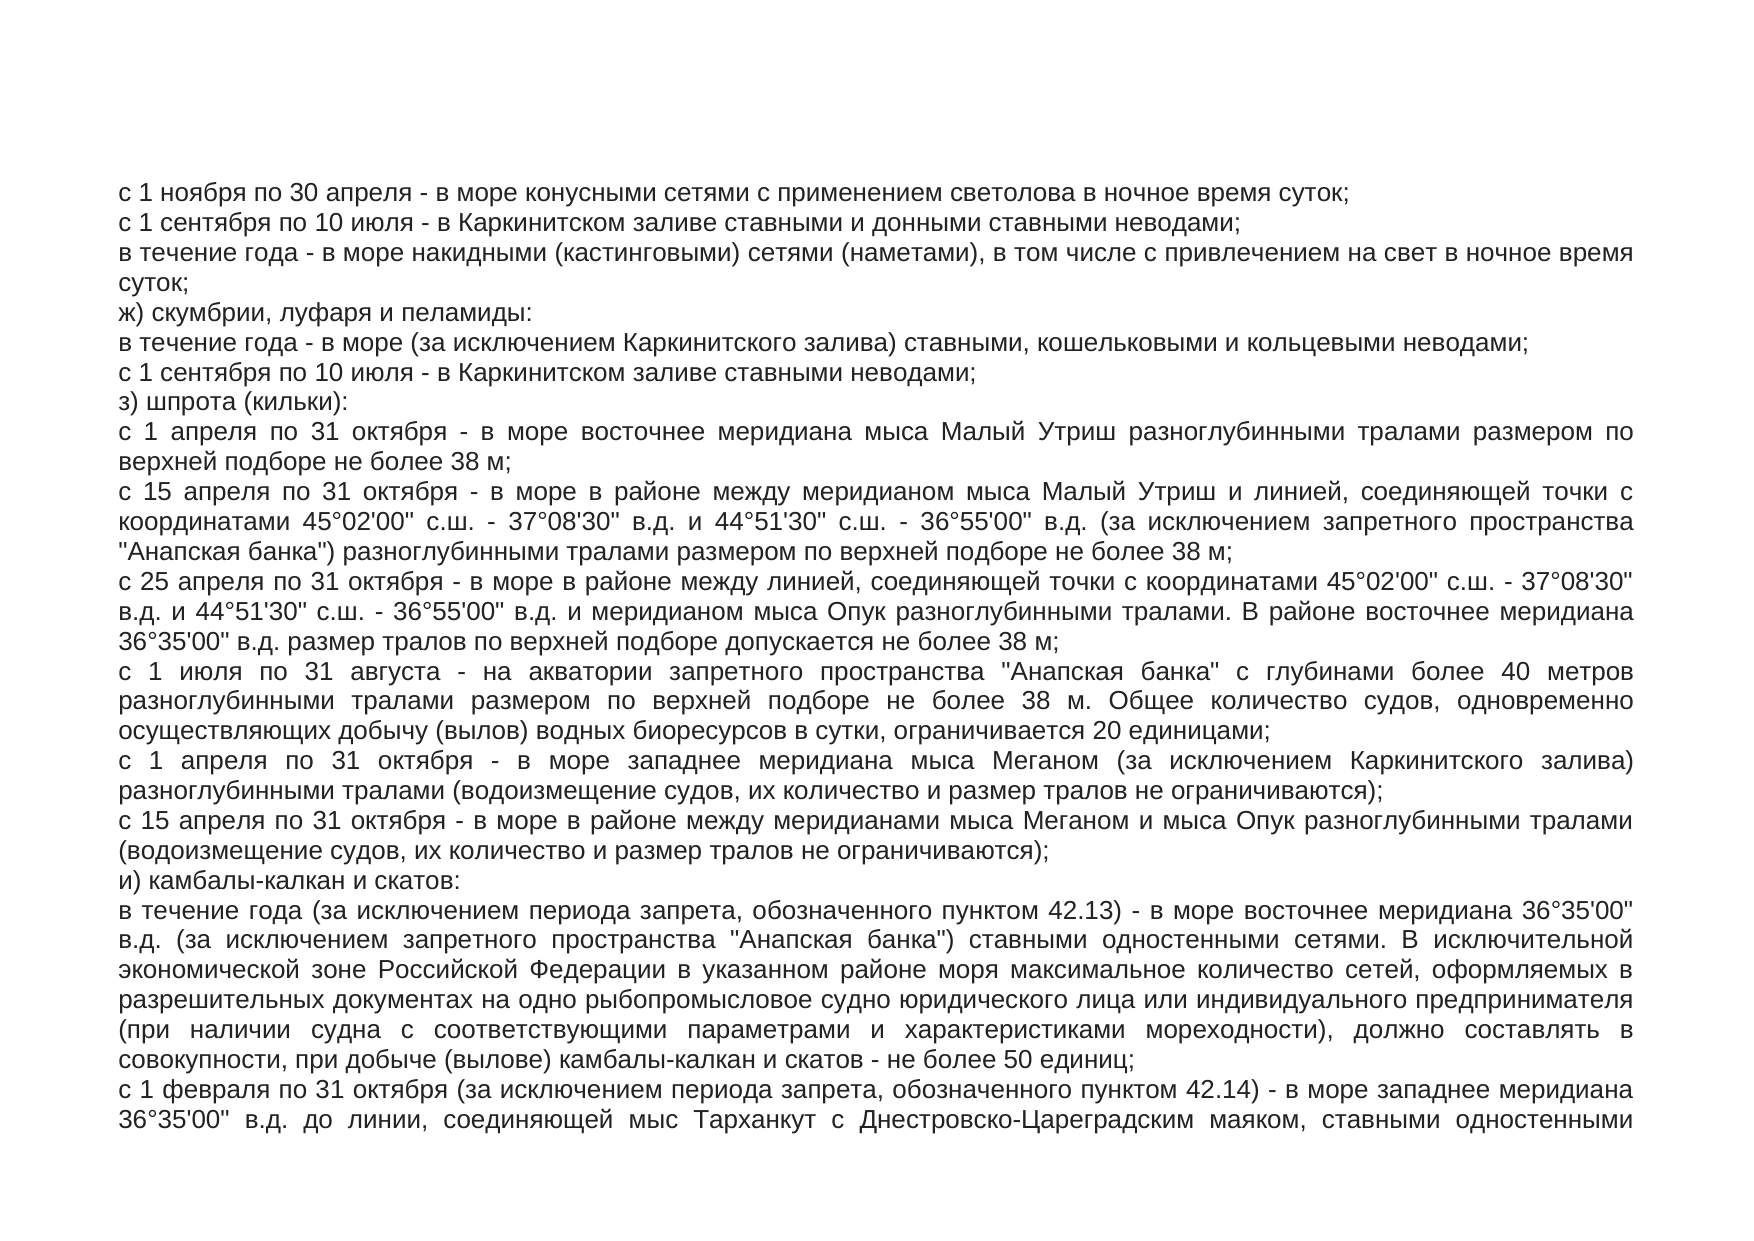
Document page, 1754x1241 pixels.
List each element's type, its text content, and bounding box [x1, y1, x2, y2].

text в течение года (за исключением периода запрета, обозначенного пунктом 42.13) - в море восточнее меридиана 36°35'00" в.д. (за исключением запретного пространства "Анапская банка") ставными одностенными сетями. В исключительной экономической зоне Российской Федерации в указанном районе моря максимальное количество сетей, оформляемых в разрешительных документах на одно рыбопромысловое судно юридического лица или индивидуального предпринимателя (при наличии судна с соответствующими параметрами и характеристиками мореходности), должно составлять в совокупности, при добыче (вылове) камбалы-калкан и скатов - не более 50 единиц; [118, 895, 1636, 1074]
text с 25 апреля по 31 октября - в море в районе между линией, соединяющей точки с координатами 45°02'00" с.ш. - 37°08'30" в.д. и 44°51'30" с.ш. - 36°55'00" в.д. и меридианом мыса Опук разноглубинными тралами. В районе восточнее меридиана 36°35'00" в.д. размер тралов по верхней подборе допускается не более 38 м; [118, 566, 1636, 656]
text с 1 апреля по 31 октября - в море восточнее меридиана мыса Малый Утриш разноглубинными тралами размером по верхней подборе не более 38 м; [118, 416, 1636, 476]
text с 1 июля по 31 августа - на акватории запретного пространства "Анапская банка" с глубинами более 40 метров разноглубинными тралами размером по верхней подборе не более 38 м. Общее количество судов, одновременно осуществляющих добычу (вылов) водных биоресурсов в сутки, ограничивается 20 единицами; [118, 656, 1636, 745]
text с 15 апреля по 31 октября - в море в районе между меридианами мыса Меганом и мыса Опук разноглубинными тралами (водоизмещение судов, их количество и размер тралов не ограничиваются); [118, 805, 1636, 865]
text с 1 апреля по 31 октября - в море западнее меридиана мыса Меганом (за исключением Каркинитского залива) разноглубинными тралами (водоизмещение судов, их количество и размер тралов не ограничиваются); [118, 745, 1636, 805]
text с 15 апреля по 31 октября - в море в районе между меридианом мыса Малый Утриш и линией, соединяющей точки с координатами 45°02'00" с.ш. - 37°08'30" в.д. и 44°51'30" с.ш. - 36°55'00" в.д. (за исключением запретного пространства "Анапская банка") разноглубинными тралами размером по верхней подборе не более 38 м; [118, 476, 1636, 566]
text с 1 сентября по 10 июля - в Каркинитском заливе ставными неводами; [118, 357, 1636, 386]
text и) камбалы-калкан и скатов: [118, 865, 1636, 895]
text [118, 1074, 1636, 1134]
text в течение года - в море (за исключением Каркинитского залива) ставными, кошельковыми и кольцевыми неводами; [118, 327, 1636, 357]
text с 1 сентября по 10 июля - в Каркинитском заливе ставными и донными ставными неводами; [118, 207, 1636, 237]
text ж) скумбрии, луфаря и пеламиды: [118, 297, 1636, 327]
text с 1 ноября по 30 апреля - в море конусными сетями с применением светолова в ночное время суток; [118, 177, 1636, 207]
text в течение года - в море накидными (кастинговыми) сетями (наметами), в том числе с привлечением на свет в ночное время суток; [118, 237, 1636, 297]
text з) шпрота (кильки): [118, 386, 1636, 416]
